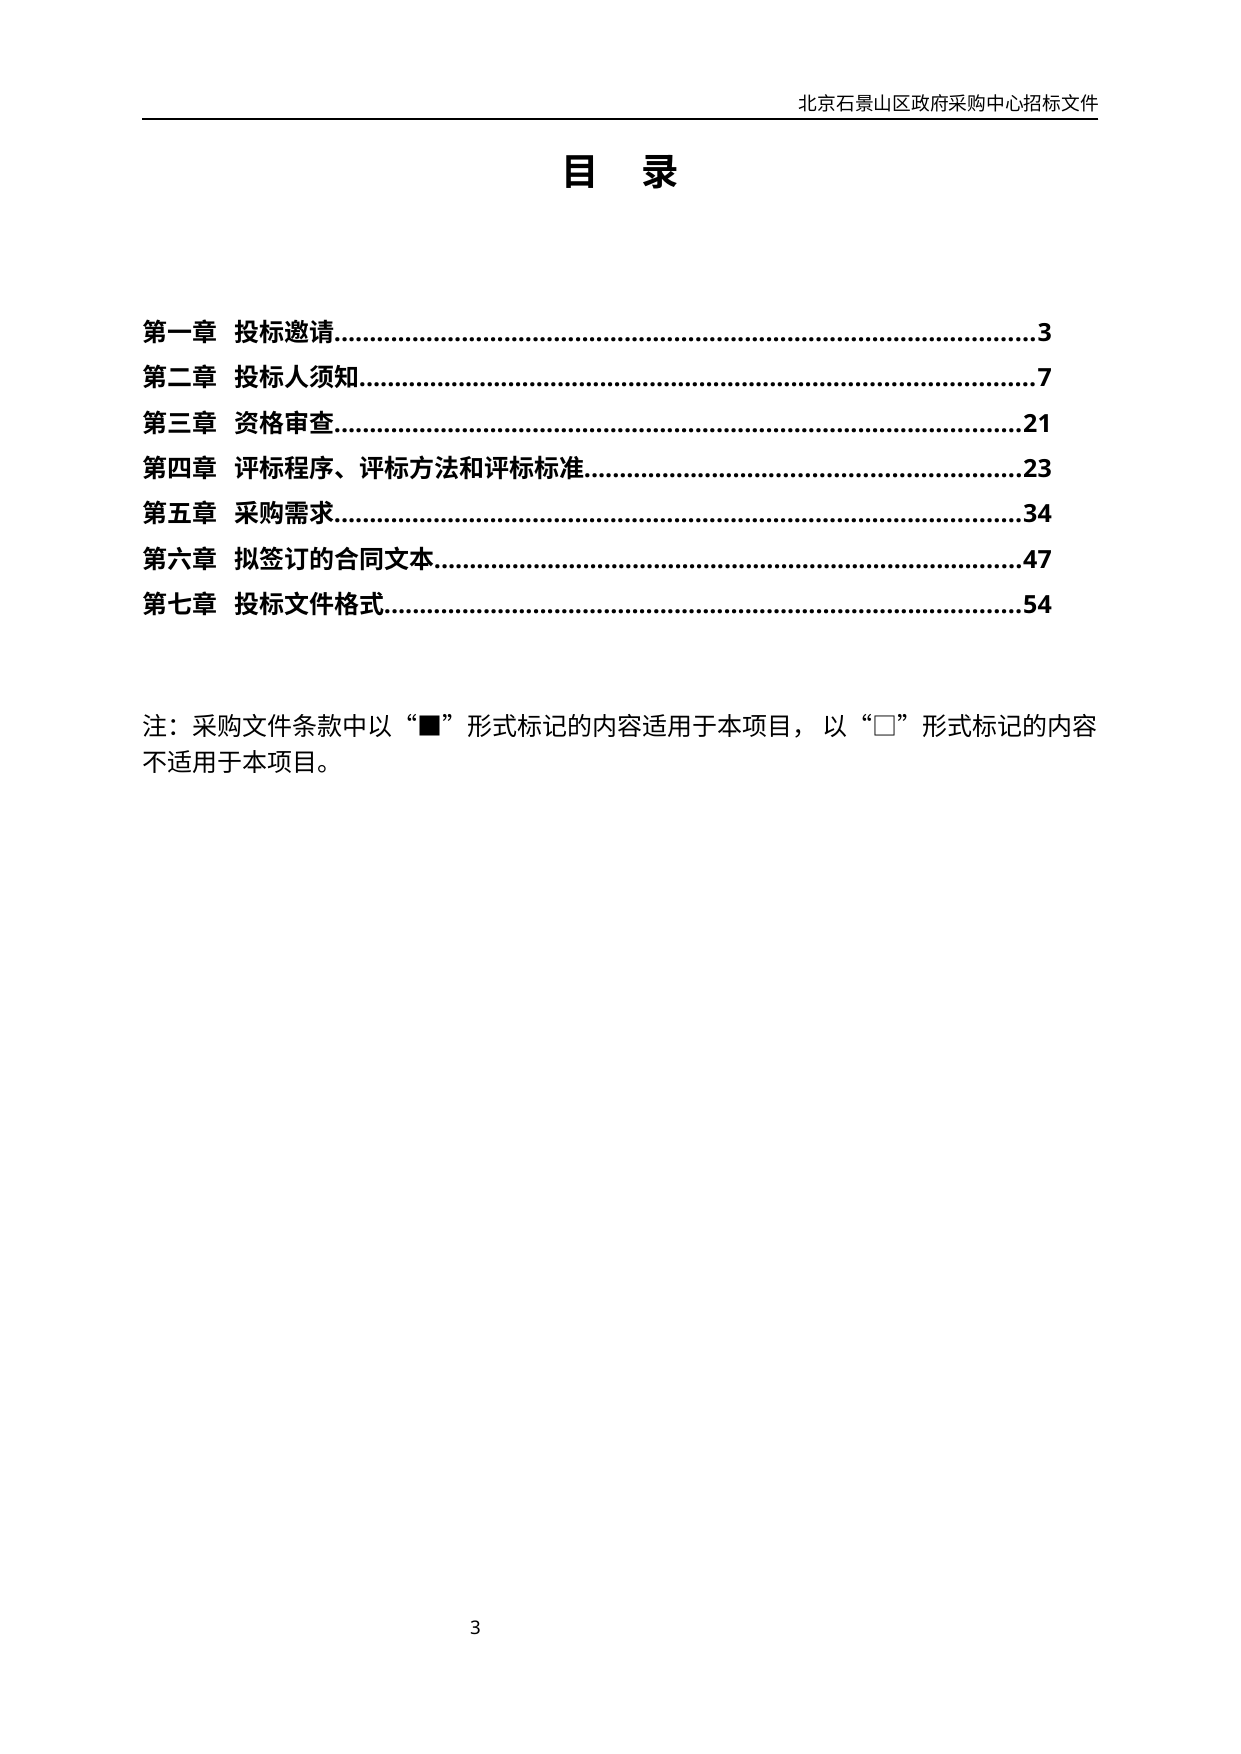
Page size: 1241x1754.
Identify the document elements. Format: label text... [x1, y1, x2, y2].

text 第五章 采购需求 34 [142, 494, 1098, 530]
text 第六章 拟签订的合同文本 47 [142, 539, 1098, 575]
text 目 录 [142, 142, 1098, 196]
text 注：采购文件条款中以“■”形式标记的内容适用于本项目， 以“□”形式标记的内容不适用于本项目。 [142, 706, 1098, 778]
text 第四章 评标程序、评标方法和评标标准 23 [142, 448, 1098, 485]
text 第七章 投标文件格式 54 [142, 584, 1098, 621]
text 第三章 资格审查 21 [142, 403, 1098, 439]
text 第一章 投标邀请 3 [142, 312, 1098, 349]
text 第二章 投标人须知 7 [142, 358, 1098, 394]
